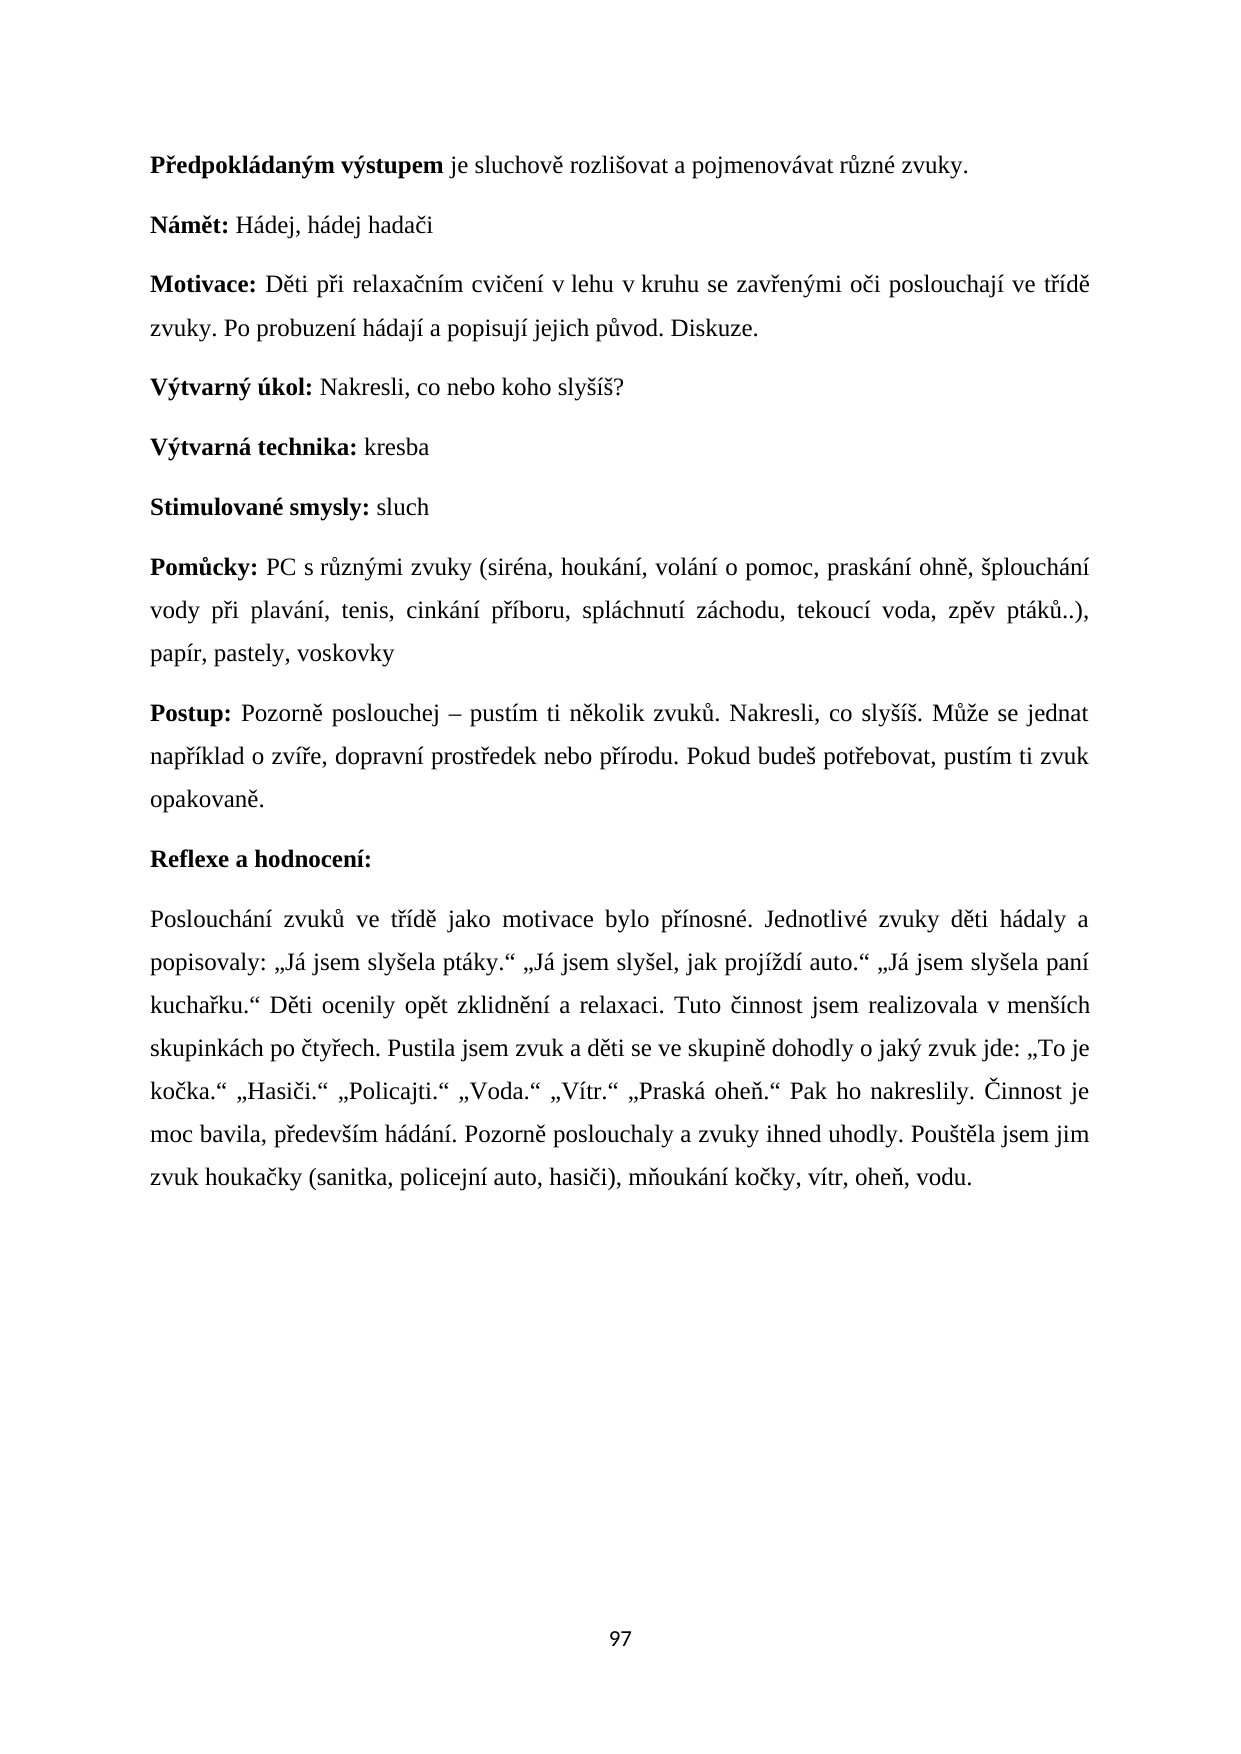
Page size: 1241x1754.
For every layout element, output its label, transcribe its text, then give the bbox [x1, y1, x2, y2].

text Motivace: Děti při relaxačním cvičení v lehu v kruhu se zavřenými oči poslouchají ve třídě zvuky. Po probuzení hádají a popisují jejich původ. Diskuze. [150, 269, 1090, 341]
text Stimulované smysly: sluch [150, 492, 1090, 521]
text Výtvarná technika: kresba [150, 432, 1090, 461]
text Námět: Hádej, hádej hadači [150, 210, 1090, 238]
text Předpokládaným výstupem je sluchově rozlišovat a pojmenovávat různé zvuky. [150, 150, 1090, 179]
text Reflexe a hodnocení: [150, 844, 1090, 873]
text Poslouchání zvuků ve třídě jako motivace bylo přínosné. Jednotlivé zvuky děti hádaly a popisovaly: „Já jsem slyšela ptáky.“ „Já jsem slyšel, jak projíždí auto.“ „Já jsem slyšela paní kuchařku.“ Děti ocenily opět zklidnění a relaxaci. Tuto činnost jsem realizovala v menších skupinkách po čtyřech. Pustila jsem zvuk a děti se ve skupině dohodly o jaký zvuk jde: „To je kočka.“ „Hasiči.“ „Policajti.“ „Voda.“ „Vítr.“ „Praská oheň.“ Pak ho nakreslily. Činnost je moc bavila, především hádání. Pozorně poslouchaly a zvuky ihned uhodly. Pouštěla jsem jim zvuk houkačky (sanitka, policejní auto, hasiči), mňoukání kočky, vítr, oheň, vodu. [150, 904, 1090, 1191]
text Pomůcky: PC s různými zvuky (siréna, houkání, volání o pomoc, praskání ohně, šplouchání vody při plavání, tenis, cinkání příboru, spláchnutí záchodu, tekoucí voda, zpěv ptáků..), papír, pastely, voskovky [150, 552, 1090, 667]
text Výtvarný úkol: Nakresli, co nebo koho slyšíš? [150, 372, 1090, 401]
text Postup: Pozorně poslouchej – pustím ti několik zvuků. Nakresli, co slyšíš. Může se jednat například o zvíře, dopravní prostředek nebo přírodu. Pokud budeš potřebovat, pustím ti zvuk opakovaně. [150, 698, 1090, 813]
